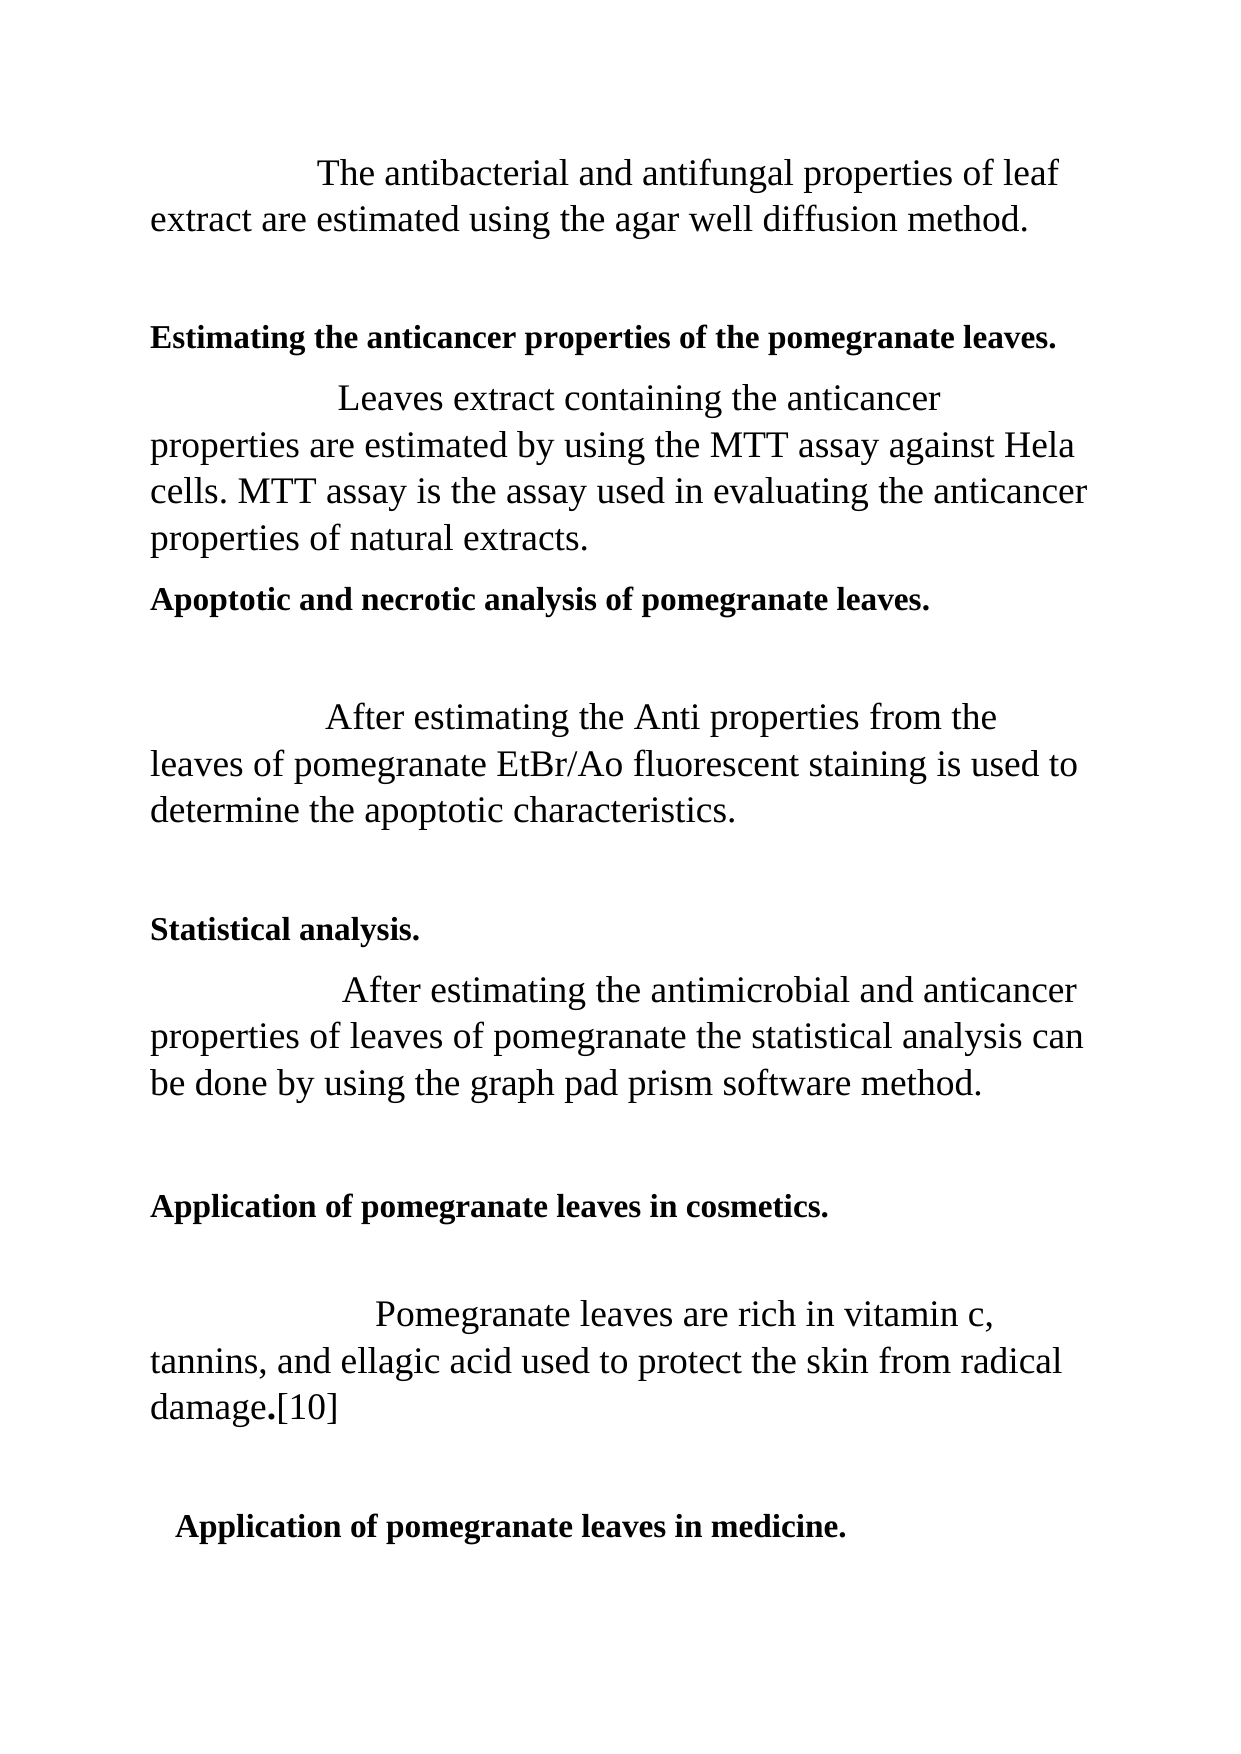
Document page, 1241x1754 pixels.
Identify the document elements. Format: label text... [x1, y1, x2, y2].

text After estimating the antimicrobial and anticancer properties of leaves of pomegranate the statistical analysis can be done by using the graph pad prism software method. [150, 967, 1090, 1103]
text Application of pomegranate leaves in medicine. [150, 1506, 1090, 1544]
text Leaves extract containing the anticancer properties are estimated by using the MTT assay against Hela cells. MTT assay is the assay used in evaluating the anticancer properties of natural extracts. [150, 376, 1090, 559]
text Statistical analysis. [150, 909, 1090, 947]
text Pomegranate leaves are rich in vitamin c, tannins, and ellagic acid used to protect the skin from radical damage.[10] [150, 1292, 1090, 1428]
text After estimating the Anti properties from the leaves of pomegranate EtBr/Ao fluorescent staining is used to determine the apoptotic characteristics. [150, 695, 1090, 831]
text The antibacterial and antifungal properties of leaf extract are estimated using the agar well diffusion method. [150, 150, 1090, 240]
text Apoptotic and necrotic analysis of pomegranate leaves. [150, 579, 1090, 617]
text Estimating the anticancer properties of the pomegranate leaves. [150, 318, 1090, 356]
text Application of pomegranate leaves in cosmetics. [150, 1187, 1090, 1225]
